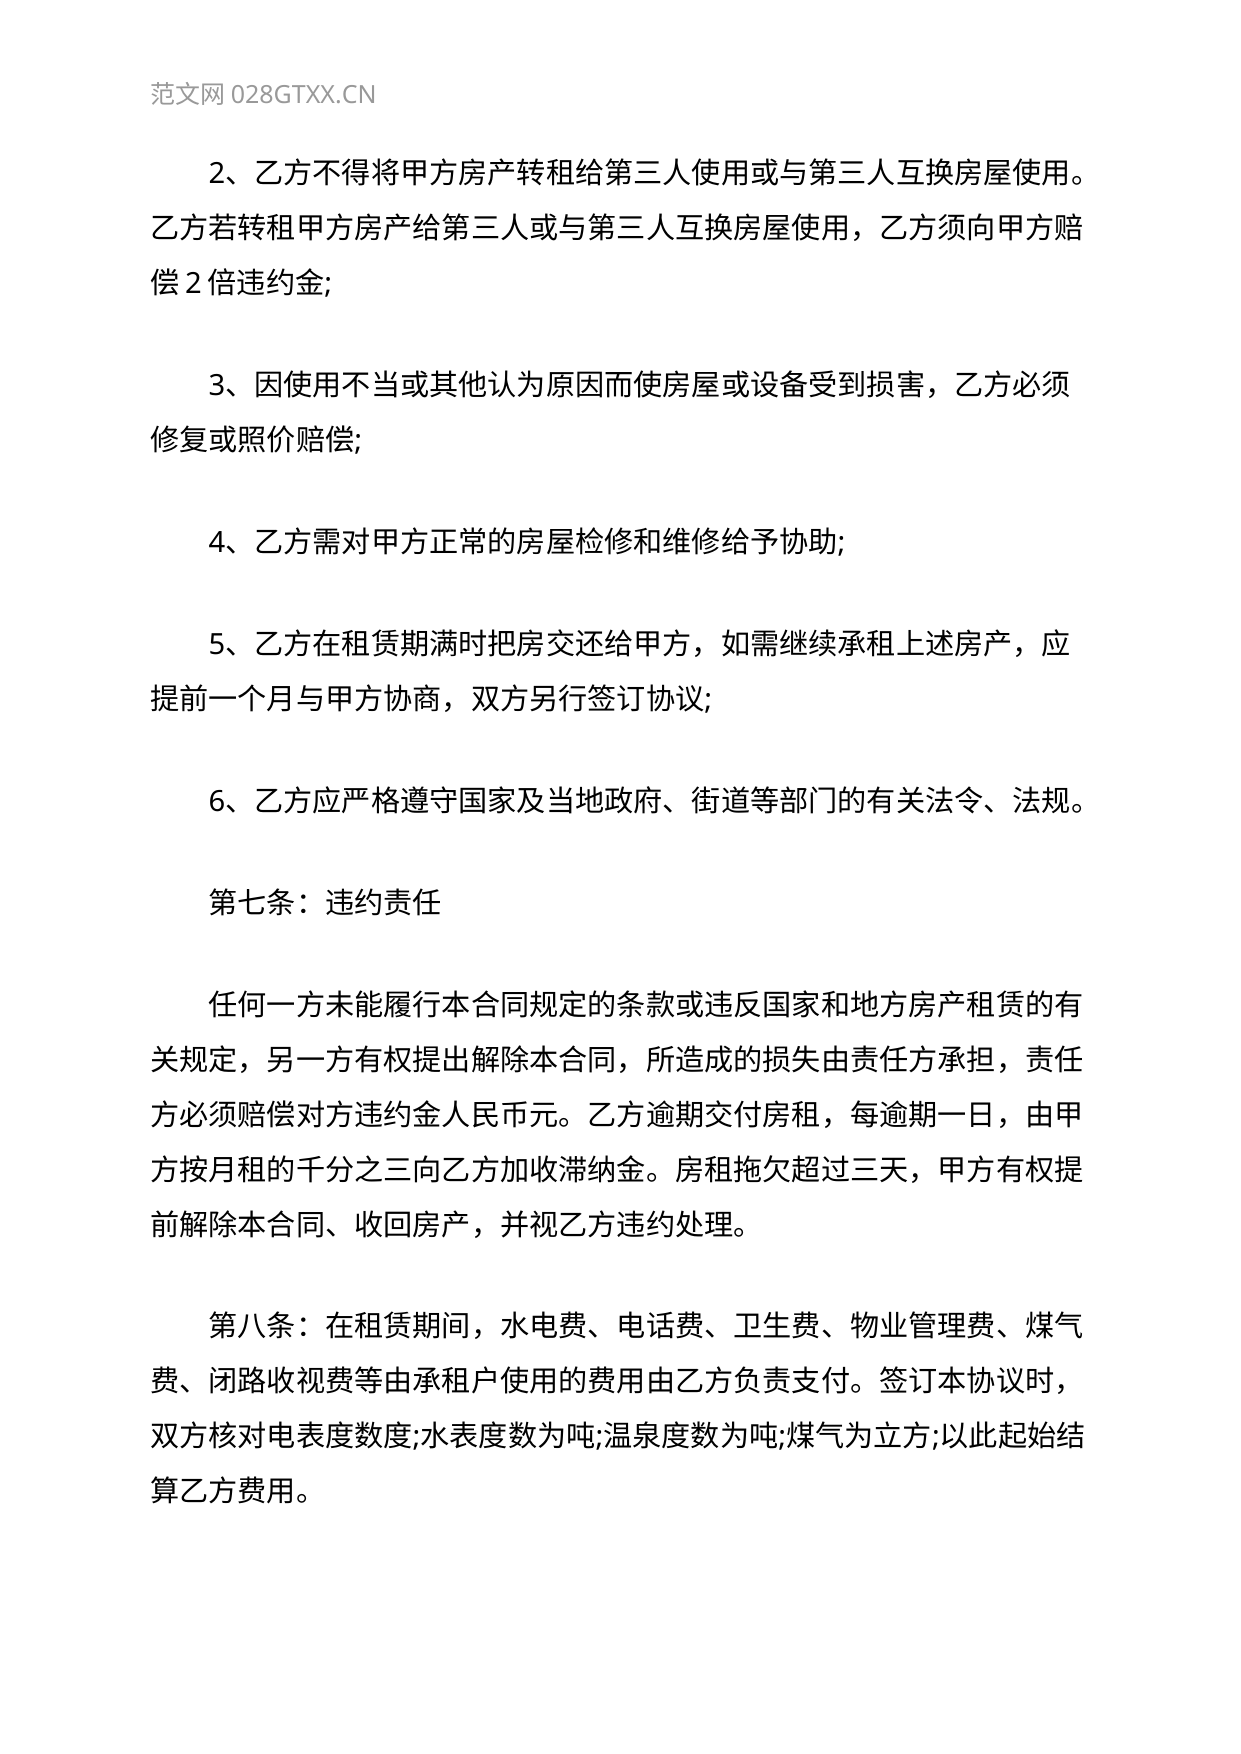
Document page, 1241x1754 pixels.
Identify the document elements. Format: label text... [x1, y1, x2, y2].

text 任何一方未能履行本合同规定的条款或违反国家和地方房产租赁的有关规定，另一方有权提出解除本合同，所造成的损失由责任方承担，责任方必须赔偿对方违约金人民币元。乙方逾期交付房租，每逾期一日，由甲方按月租的千分之三向乙方加收滞纳金。房租拖欠超过三天，甲方有权提前解除本合同、收回房产，并视乙方违约处理。 [150, 982, 1090, 1243]
text 2、乙方不得将甲方房产转租给第三人使用或与第三人互换房屋使用。乙方若转租甲方房产给第三人或与第三人互换房屋使用，乙方须向甲方赔偿2倍违约金; [150, 150, 1090, 302]
text 6、乙方应严格遵守国家及当地政府、街道等部门的有关法令、法规。 [150, 778, 1090, 820]
text 第八条：在租赁期间，水电费、电话费、卫生费、物业管理费、煤气费、闭路收视费等由承租户使用的费用由乙方负责支付。签订本协议时，双方核对电表度数度;水表度数为吨;温泉度数为吨;煤气为立方;以此起始结算乙方费用。 [150, 1303, 1090, 1510]
text 4、乙方需对甲方正常的房屋检修和维修给予协助; [150, 519, 1090, 561]
text 第七条：违约责任 [150, 880, 1090, 922]
text 3、因使用不当或其他认为原因而使房屋或设备受到损害，乙方必须修复或照价赔偿; [150, 362, 1090, 459]
text 5、乙方在租赁期满时把房交还给甲方，如需继续承租上述房产，应提前一个月与甲方协商，双方另行签订协议; [150, 621, 1090, 718]
